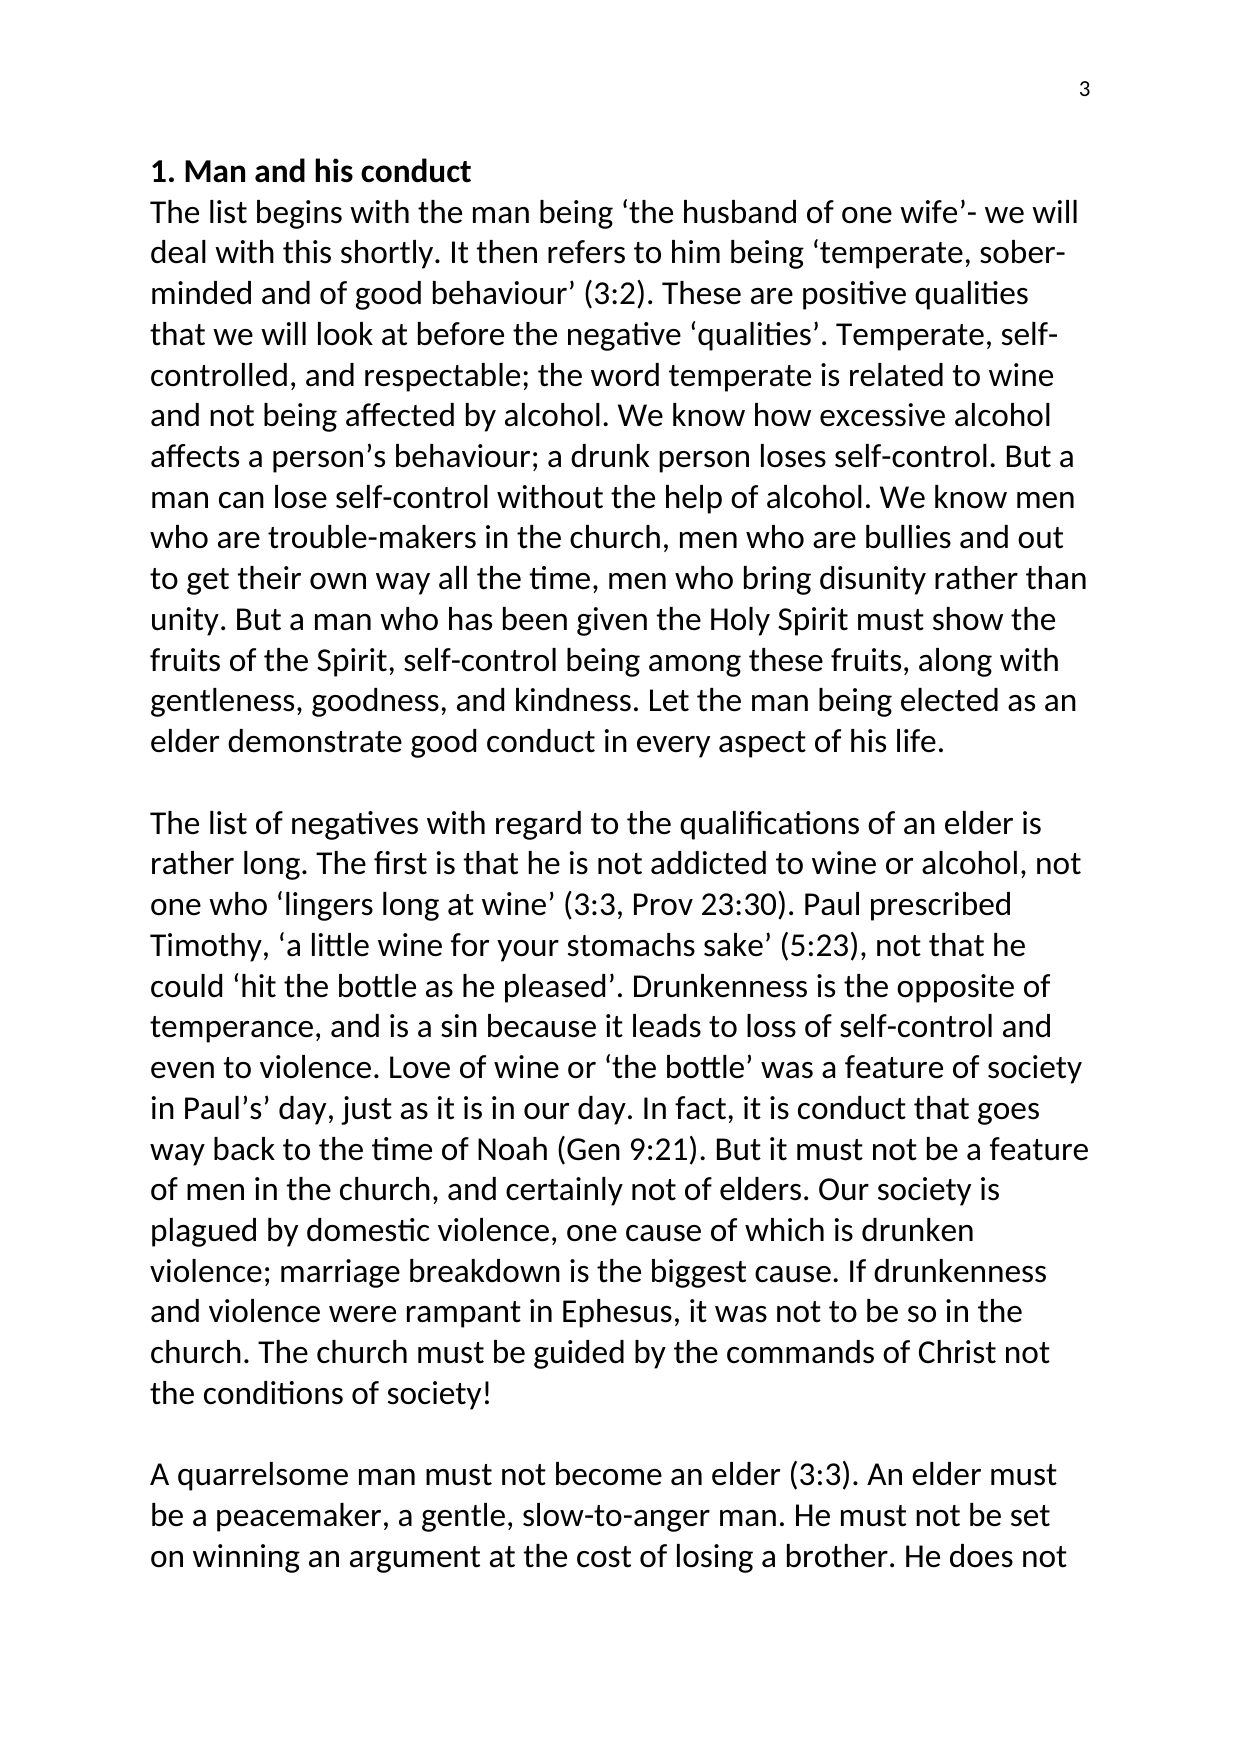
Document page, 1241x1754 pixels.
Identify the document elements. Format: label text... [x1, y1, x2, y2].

text The list of negatives with regard to the qualifications of an elder is rather long. The first is that he is not addicted to wine or alcohol, not one who ‘lingers long at wine’ (3:3, Prov 23:30). Paul prescribed Timothy, ‘a little wine for your stomachs sake’ (5:23), not that he could ‘hit the bottle as he pleased’. Drunkenness is the opposite of temperance, and is a sin because it leads to loss of self-control and even to violence. Love of wine or ‘the bottle’ was a feature of society in Paul’s’ day, just as it is in our day. In fact, it is conduct that goes way back to the time of Noah (Gen 9:21). But it must not be a feature of men in the church, and certainly not of elders. Our society is plagued by domestic violence, one cause of which is drunken violence; marriage breakdown is the biggest cause. If drunkenness and violence were rampant in Ephesus, it was not to be so in the church. The church must be guided by the commands of Christ not the conditions of society! [150, 802, 1090, 1413]
text 1. Man and his conduct [150, 150, 1090, 191]
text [150, 1453, 1090, 1576]
text The list begins with the man being ‘the husband of one wife’- we will deal with this shortly. It then refers to him being ‘temperate, sober-minded and of good behaviour’ (3:2). These are positive qualities that we will look at before the negative ‘qualities’. Temperate, self-controlled, and respectable; the word temperate is related to wine and not being affected by alcohol. We know how excessive alcohol affects a person’s behaviour; a drunk person loses self-control. But a man can lose self-control without the help of alcohol. We know men who are trouble-makers in the church, men who are bullies and out to get their own way all the time, men who bring disunity rather than unity. But a man who has been given the Holy Spirit must show the fruits of the Spirit, self-control being among these fruits, along with gentleness, goodness, and kindness. Let the man being elected as an elder demonstrate good conduct in every aspect of his life. [150, 191, 1090, 761]
